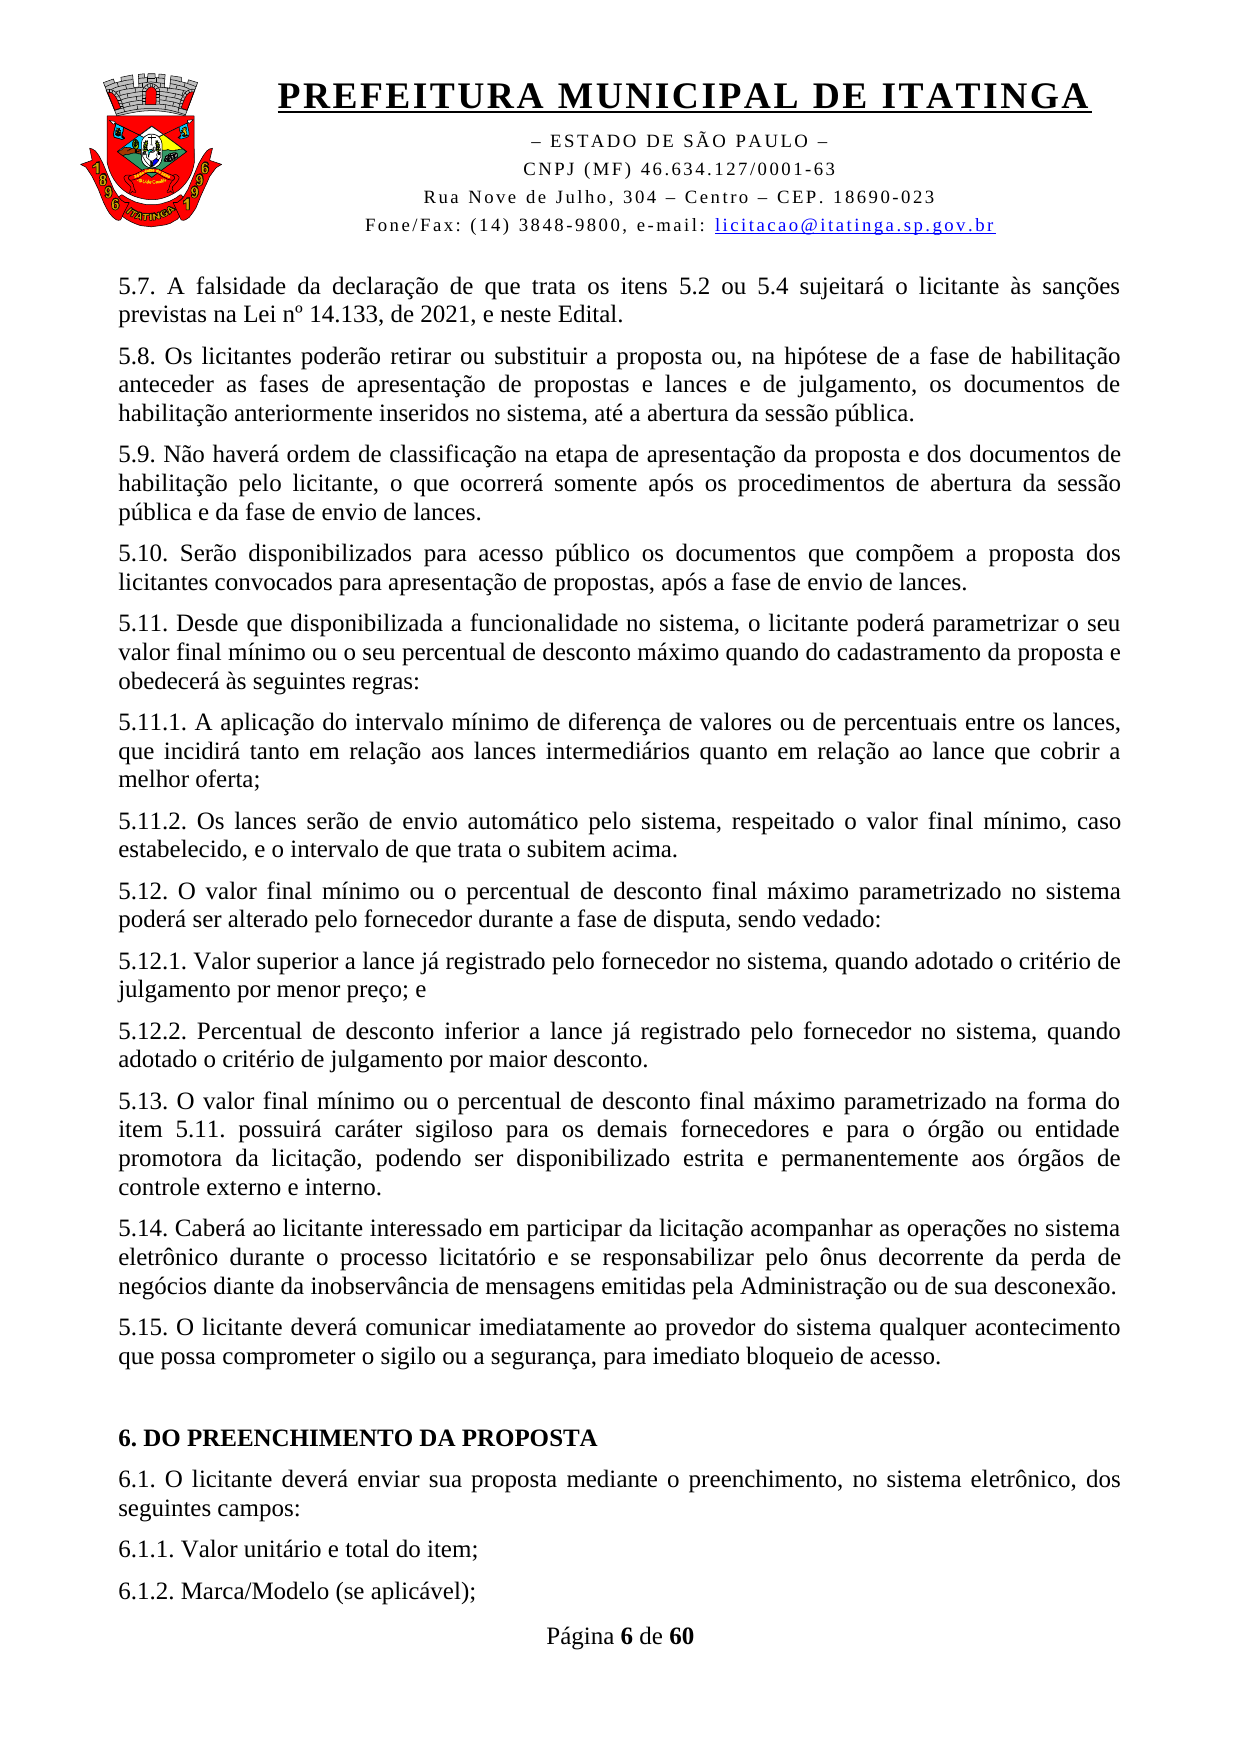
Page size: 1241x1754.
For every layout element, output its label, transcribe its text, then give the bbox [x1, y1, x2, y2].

text 5.10. Serão disponibilizados para acesso público os documentos que compõem a proposta dos licitantes convocados para apresentação de propostas, após a fase de envio de lances. [118, 538, 1122, 596]
text 5.15. O licitante deverá comunicar imediatamente ao provedor do sistema qualquer acontecimento que possa comprometer o sigilo ou a segurança, para imediato bloqueio de acesso. [118, 1312, 1122, 1369]
text 6.1.2. Marca/Modelo (se aplicável); [118, 1576, 1122, 1604]
text 5.11.2. Os lances serão de envio automático pelo sistema, respeitado o valor final mínimo, caso estabelecido, e o intervalo de que trata o subitem acima. [118, 806, 1122, 863]
text 5.12. O valor final mínimo ou o percentual de desconto final máximo parametrizado no sistema poderá ser alterado pelo fornecedor durante a fase de disputa, sendo vedado: [118, 876, 1122, 933]
text 6.1.1. Valor unitário e total do item; [118, 1534, 1122, 1563]
text 5.11. Desde que disponibilizada a funcionalidade no sistema, o licitante poderá parametrizar o seu valor final mínimo ou o seu percentual de desconto máximo quando do cadastramento da proposta e obedecerá às seguintes regras: [118, 608, 1122, 694]
text 5.9. Não haverá ordem de classificação na etapa de apresentação da proposta e dos documentos de habilitação pelo licitante, o que ocorrerá somente após os procedimentos de abertura da sessão pública e da fase de envio de lances. [118, 439, 1122, 526]
text 5.14. Caberá ao licitante interessado em participar da licitação acompanhar as operações no sistema eletrônico durante o processo licitatório e se responsabilizar pelo ônus decorrente da perda de negócios diante da inobservância de mensagens emitidas pela Administração ou de sua desconexão. [118, 1213, 1122, 1299]
text 5.12.1. Valor superior a lance já registrado pelo fornecedor no sistema, quando adotado o critério de julgamento por menor preço; e [118, 946, 1122, 1003]
text 5.7. A falsidade da declaração de que trata os itens 5.2 ou 5.4 sujeitará o licitante às sanções previstas na Lei nº 14.133, de 2021, e neste Edital. [118, 271, 1122, 328]
text 6. DO PREENCHIMENTO DA PROPOSTA [118, 1423, 1122, 1452]
text 6.1. O licitante deverá enviar sua proposta mediante o preenchimento, no sistema eletrônico, dos seguintes campos: [118, 1464, 1122, 1522]
text 5.11.1. A aplicação do intervalo mínimo de diferença de valores ou de percentuais entre os lances, que incidirá tanto em relação aos lances intermediários quanto em relação ao lance que cobrir a melhor oferta; [118, 707, 1122, 793]
text 5.8. Os licitantes poderão retirar ou substituir a proposta ou, na hipótese de a fase de habilitação anteceder as fases de apresentação de propostas e lances e de julgamento, os documentos de habilitação anteriormente inseridos no sistema, até a abertura da sessão pública. [118, 341, 1122, 427]
text 5.12.2. Percentual de desconto inferior a lance já registrado pelo fornecedor no sistema, quando adotado o critério de julgamento por maior desconto. [118, 1016, 1122, 1073]
text 5.13. O valor final mínimo ou o percentual de desconto final máximo parametrizado na forma do item 5.11. possuirá caráter sigiloso para os demais fornecedores e para o órgão ou entidade promotora da licitação, podendo ser disponibilizado estrita e permanentemente aos órgãos de controle externo e interno. [118, 1086, 1122, 1201]
